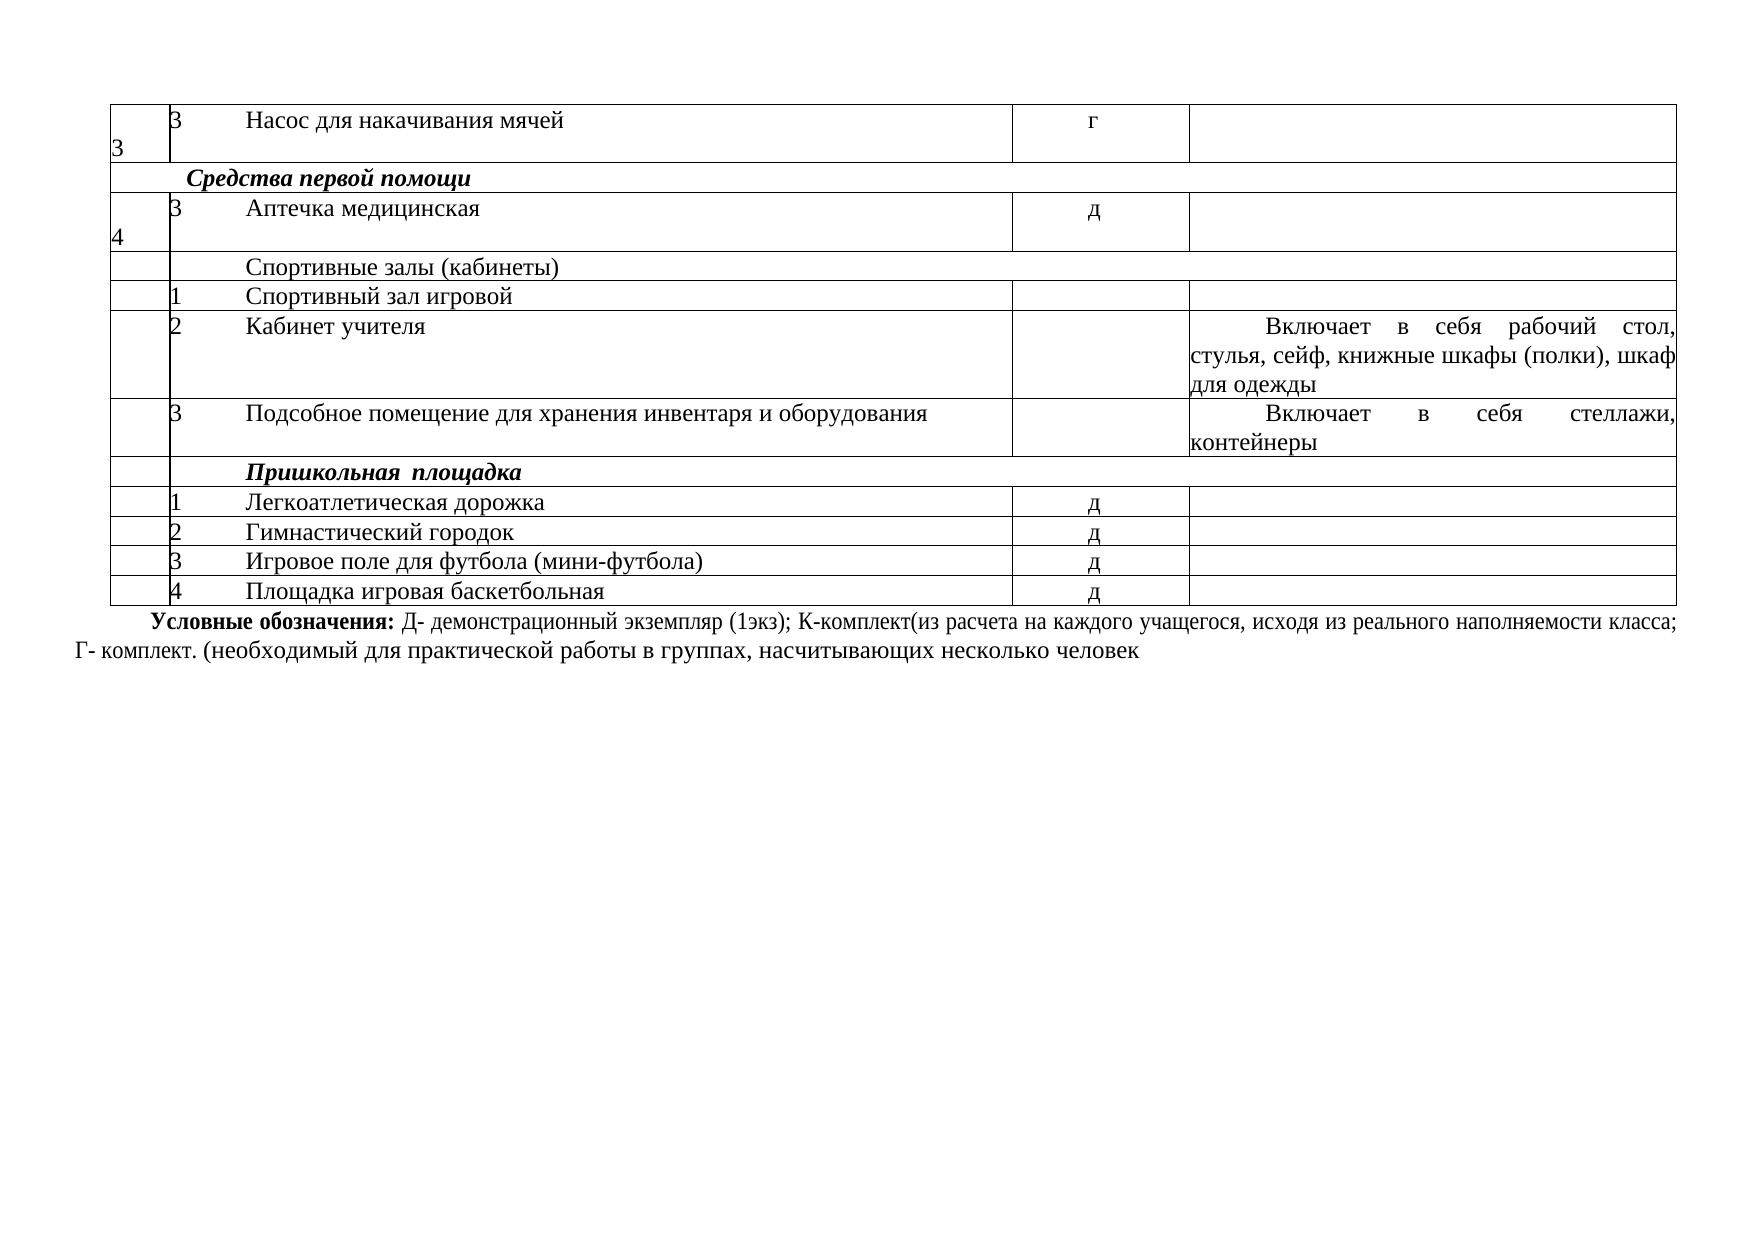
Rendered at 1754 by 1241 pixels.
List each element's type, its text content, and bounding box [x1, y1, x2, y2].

table_cell Легкоатлетическая дорожка [171, 487, 1012, 516]
table_cell д [1013, 487, 1189, 516]
text Условные обозначения: Д- демонстрационный экземпляр (1экз); К-комплект(из расчета на каждого учащегося, исходя из реального наполняемости класса; Г- комплект. (необходимый для практической работы в группах, насчитывающих несколько человек [75, 606, 1679, 663]
table_cell д [1013, 546, 1189, 575]
table_header 33 [111, 105, 169, 162]
table_cell 1 [111, 487, 169, 516]
table_cell Площадка игровая баскетбольная [171, 576, 1012, 605]
table_cell [1190, 546, 1676, 575]
table_cell 2 [111, 517, 169, 545]
table_cell Аптечка медицинская [171, 193, 1012, 251]
table_header г [1013, 105, 1189, 162]
table_cell [1013, 281, 1189, 310]
table_cell 3 [111, 546, 169, 575]
table_cell [111, 252, 169, 280]
table_cell Включает в себя рабочий стол, стулья, сейф, книжные шкафы (полки), шкаф для одежды [1190, 311, 1676, 397]
table_cell [1190, 517, 1676, 545]
table_cell [1013, 311, 1189, 397]
table_cell [1013, 399, 1189, 456]
table_cell Кабинет учителя [171, 311, 1012, 397]
table_cell д [1013, 193, 1189, 251]
table_cell Пришкольная площадка [171, 457, 1676, 486]
table_cell Подсобное помещение для хранения инвентаря и оборудования [171, 399, 1012, 456]
table_cell [1190, 281, 1676, 310]
table_cell 2 [111, 311, 169, 397]
table_cell Спортивные залы (кабинеты) [171, 252, 1676, 280]
table_header [1190, 105, 1676, 162]
table_cell [1190, 487, 1676, 516]
table_cell д [1013, 517, 1189, 545]
table_cell Включает в себя стеллажи, контейнеры [1190, 399, 1676, 456]
table_cell Игровое поле для футбола (мини-футбола) [171, 546, 1012, 575]
table_cell Средства первой помощи [111, 163, 1676, 192]
table_cell 1 [111, 281, 169, 310]
table_cell д [1013, 576, 1189, 605]
table_cell 4 [111, 576, 169, 605]
table_cell [111, 457, 169, 486]
table_cell Спортивный зал игровой [171, 281, 1012, 310]
table_header Насос для накачивания мячей [171, 105, 1012, 162]
table_cell 34 [111, 193, 169, 251]
table_cell 3 [111, 399, 169, 456]
table_cell [1190, 576, 1676, 605]
table_cell [1190, 193, 1676, 251]
table_cell Гимнастический городок [171, 517, 1012, 545]
